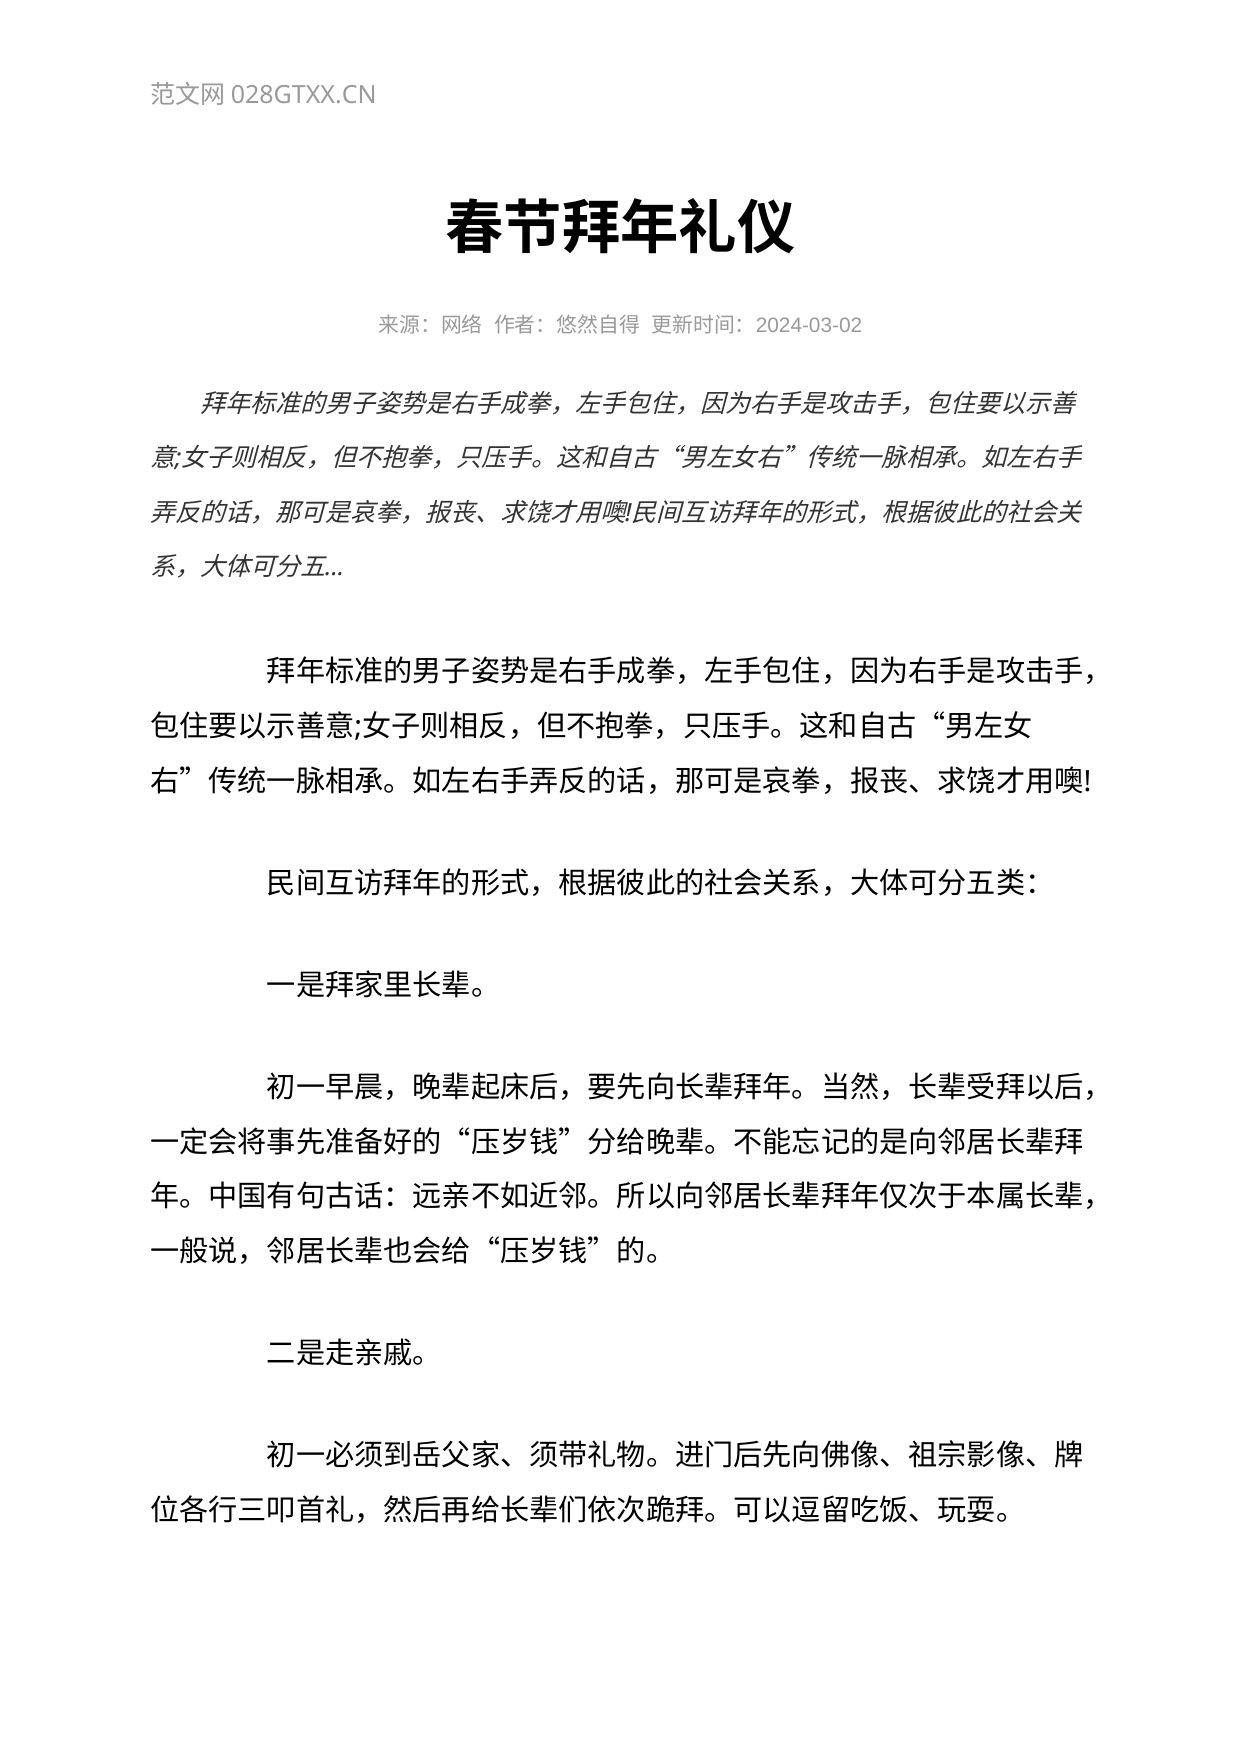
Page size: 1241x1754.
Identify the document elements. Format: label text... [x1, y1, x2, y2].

text 拜年标准的男子姿势是右手成拳，左手包住，因为右手是攻击手，包住要以示善意;女子则相反，但不抱拳，只压手。这和自古“男左女右”传统一脉相承。如左右手弄反的话，那可是哀拳，报丧、求饶才用噢!民间互访拜年的形式，根据彼此的社会关系，大体可分五... [150, 383, 1090, 583]
text 民间互访拜年的形式，根据彼此的社会关系，大体可分五类： [150, 860, 1090, 902]
text 二是走亲戚。 [150, 1330, 1090, 1372]
text 拜年标准的男子姿势是右手成拳，左手包住，因为右手是攻击手，包住要以示善意;女子则相反，但不抱拳，只压手。这和自古“男左女右”传统一脉相承。如左右手弄反的话，那可是哀拳，报丧、求饶才用噢! [150, 648, 1090, 800]
subtitle 春节拜年礼仪 [150, 181, 1090, 266]
text 一是拜家里长辈。 [150, 961, 1090, 1004]
text 初一必须到岳父家、须带礼物。进门后先向佛像、祖宗影像、牌位各行三叩首礼，然后再给长辈们依次跪拜。可以逗留吃饭、玩耍。 [150, 1431, 1090, 1529]
text 初一早晨，晚辈起床后，要先向长辈拜年。当然，长辈受拜以后，一定会将事先准备好的“压岁钱”分给晚辈。不能忘记的是向邻居长辈拜年。中国有句古话：远亲不如近邻。所以向邻居长辈拜年仅次于本属长辈，一般说，邻居长辈也会给“压岁钱”的。 [150, 1063, 1090, 1270]
text 来源：网络 作者：悠然自得 更新时间：2024-03-02 [150, 313, 1090, 337]
